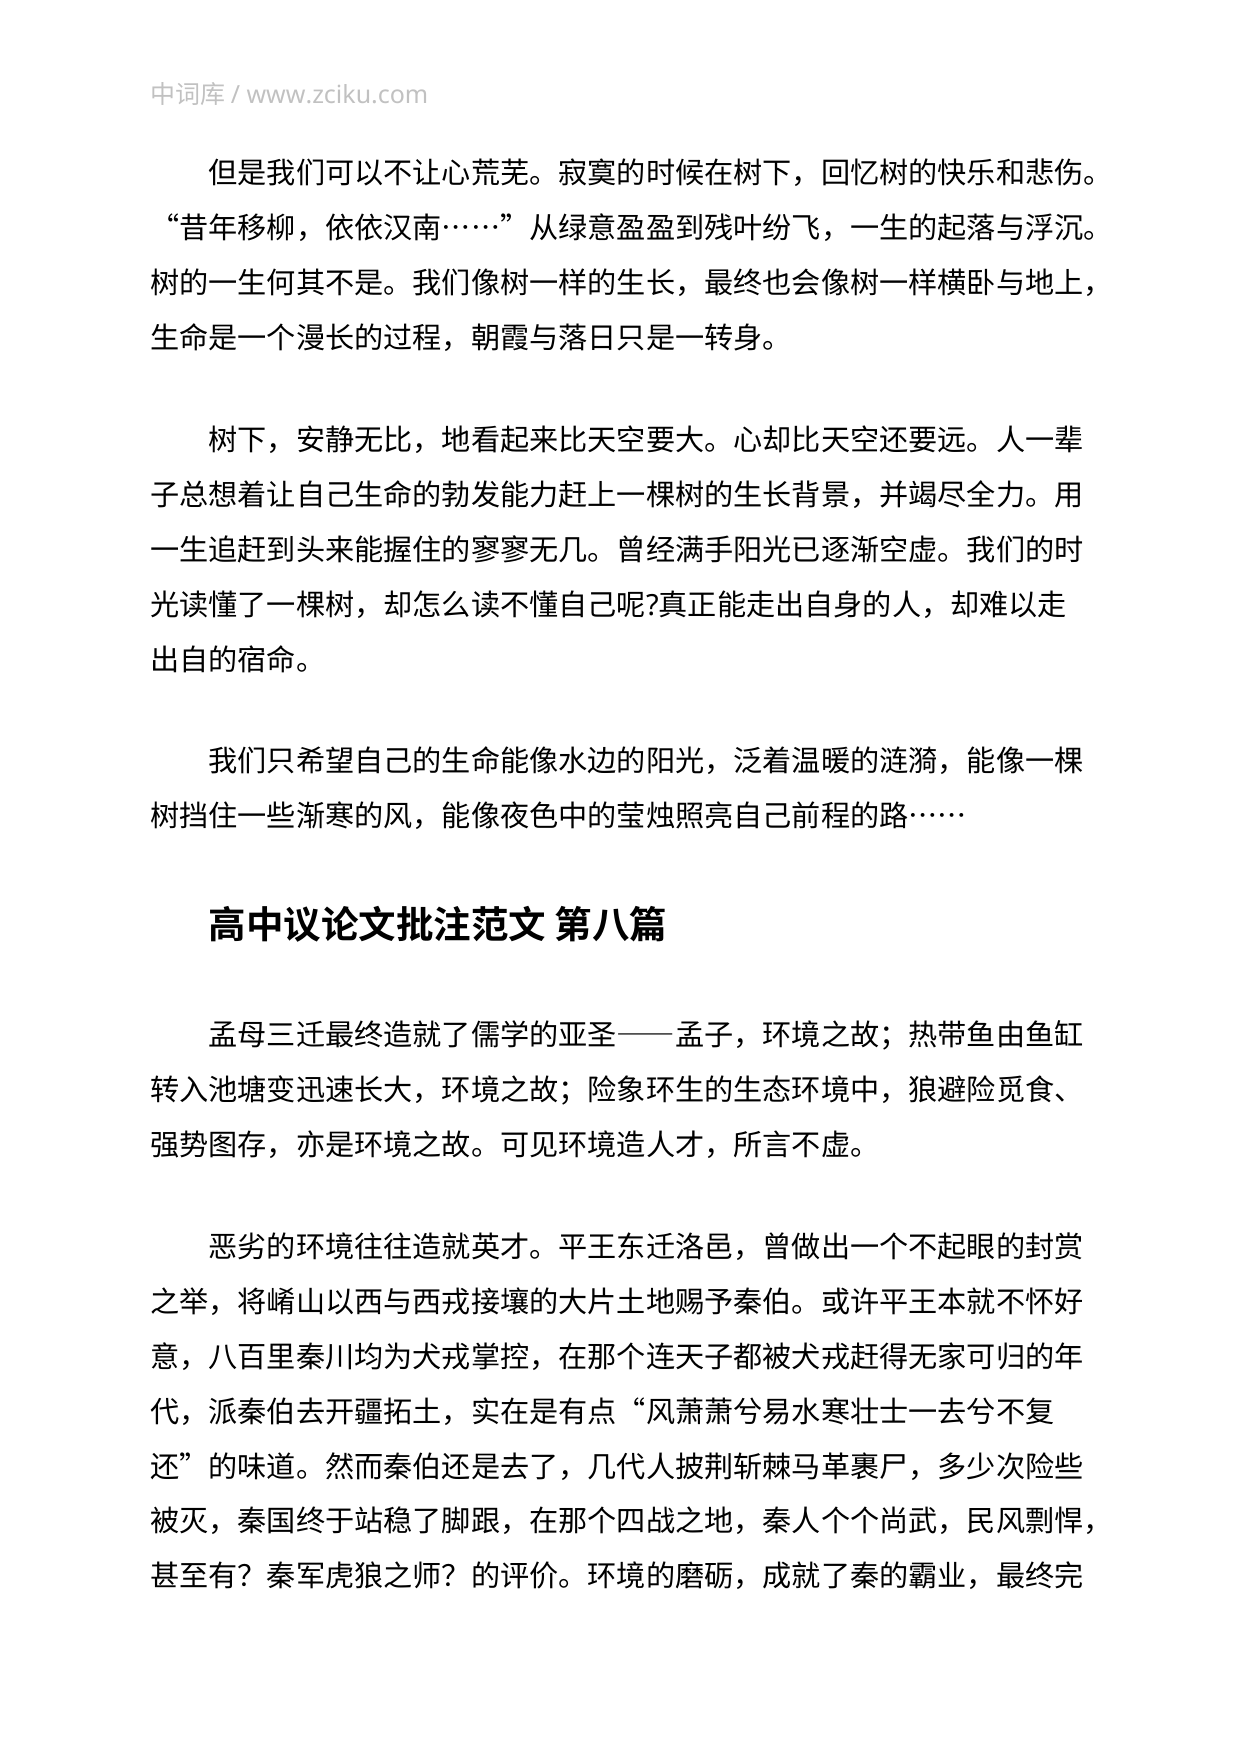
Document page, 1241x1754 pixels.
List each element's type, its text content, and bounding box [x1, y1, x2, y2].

text 孟母三迁最终造就了儒学的亚圣——孟子，环境之故；热带鱼由鱼缸转入池塘变迅速长大，环境之故；险象环生的生态环境中，狼避险觅食、强势图存，亦是环境之故。可见环境造人才，所言不虚。 [150, 1012, 1090, 1164]
text 我们只希望自己的生命能像水边的阳光，泛着温暖的涟漪，能像一棵树挡住一些渐寒的风，能像夜色中的莹烛照亮自己前程的路…… [150, 738, 1090, 835]
text 高中议论文批注范文 第八篇 [150, 894, 1090, 949]
text 树下，安静无比，地看起来比天空要大。心却比天空还要远。人一辈子总想着让自己生命的勃发能力赶上一棵树的生长背景，并竭尽全力。用一生追赶到头来能握住的寥寥无几。曾经满手阳光已逐渐空虚。我们的时光读懂了一棵树，却怎么读不懂自己呢?真正能走出自身的人，却难以走出自的宿命。 [150, 416, 1090, 678]
text 但是我们可以不让心荒芜。寂寞的时候在树下，回忆树的快乐和悲伤。“昔年移柳，依依汉南……”从绿意盈盈到残叶纷飞，一生的起落与浮沉。树的一生何其不是。我们像树一样的生长，最终也会像树一样横卧与地上，生命是一个漫长的过程，朝霞与落日只是一转身。 [150, 150, 1090, 357]
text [150, 1223, 1090, 1595]
